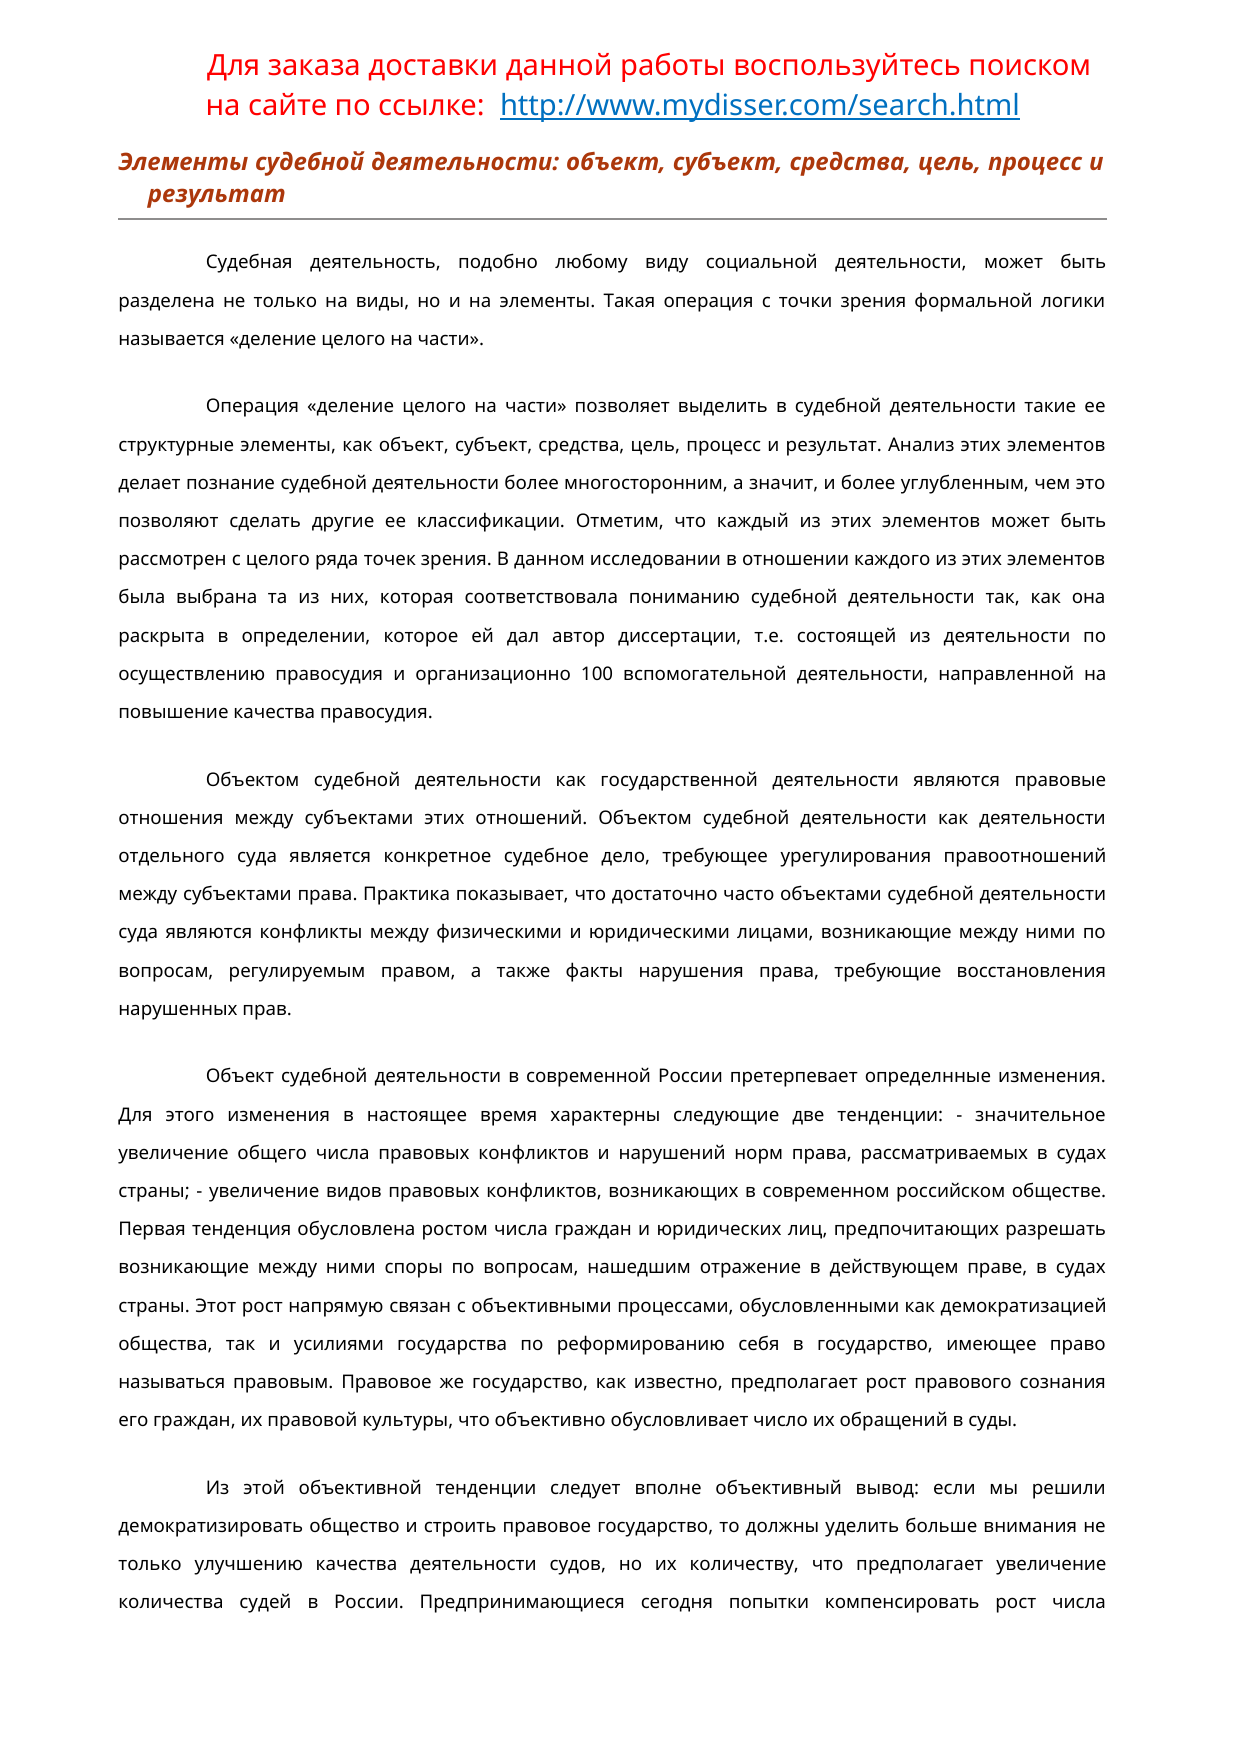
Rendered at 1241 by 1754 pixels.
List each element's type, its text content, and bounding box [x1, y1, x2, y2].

text Операция «деление целого на части» позволяет выделить в судебной деятельности такие ее структурные элементы, как объект, субъект, средства, цель, процесс и результат. Анализ этих элементов делает познание судебной деятельности более многосторонним, а значит, и более углубленным, чем это позволяют сделать другие ее классификации. Отметим, что каждый из этих элементов может быть рассмотрен с целого ряда точек зрения. В данном исследовании в отношении каждого из этих элементов была выбрана та из них, которая соответствовала пониманию судебной деятельности так, как она раскрыта в определении, которое ей дал автор диссертации, т.е. состоящей из деятельности по осуществлению правосудия и организационно 100 вспомогательной деятельности, направленной на повышение качества правосудия. [118, 393, 1107, 724]
text Объект судебной деятельности в современной России претерпевает определнные изменения. Для этого изменения в настоящее время характерны следующие две тенденции: - значительное увеличение общего числа правовых конфликтов и нарушений норм права, рассматриваемых в судах страны; - увеличение видов правовых конфликтов, возникающих в современном российском обществе. Первая тенденция обусловлена ростом числа граждан и юридических лиц, предпочитающих разрешать возникающие между ними споры по вопросам, нашедшим отражение в действующем праве, в судах страны. Этот рост напрямую связан с объективными процессами, обусловленными как демократизацией общества, так и усилиями государства по реформированию себя в государство, имеющее право называться правовым. Правовое же государство, как известно, предполагает рост правового сознания его граждан, их правовой культуры, что объективно обусловливает число их обращений в суды. [118, 1063, 1107, 1432]
text Объектом судебной деятельности как государственной деятельности являются правовые отношения между субъектами этих отношений. Объектом судебной деятельности как деятельности отдельного суда является конкретное судебное дело, требующее урегулирования правоотношений между субъектами права. Практика показывает, что достаточно часто объектами судебной деятельности суда являются конфликты между физическими и юридическими лицами, возникающие между ними по вопросам, регулируемым правом, а также факты нарушения права, требующие восстановления нарушенных прав. [118, 766, 1107, 1021]
subtitle Элементы судебной деятельности: объект, субъект, средства, цель, процесс и результат [118, 144, 1107, 218]
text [118, 1474, 1107, 1614]
text Судебная деятельность, подобно любому виду социальной деятельности, может быть разделена не только на виды, но и на элементы. Такая операция с точки зрения формальной логики называется «деление целого на части». [118, 249, 1107, 351]
